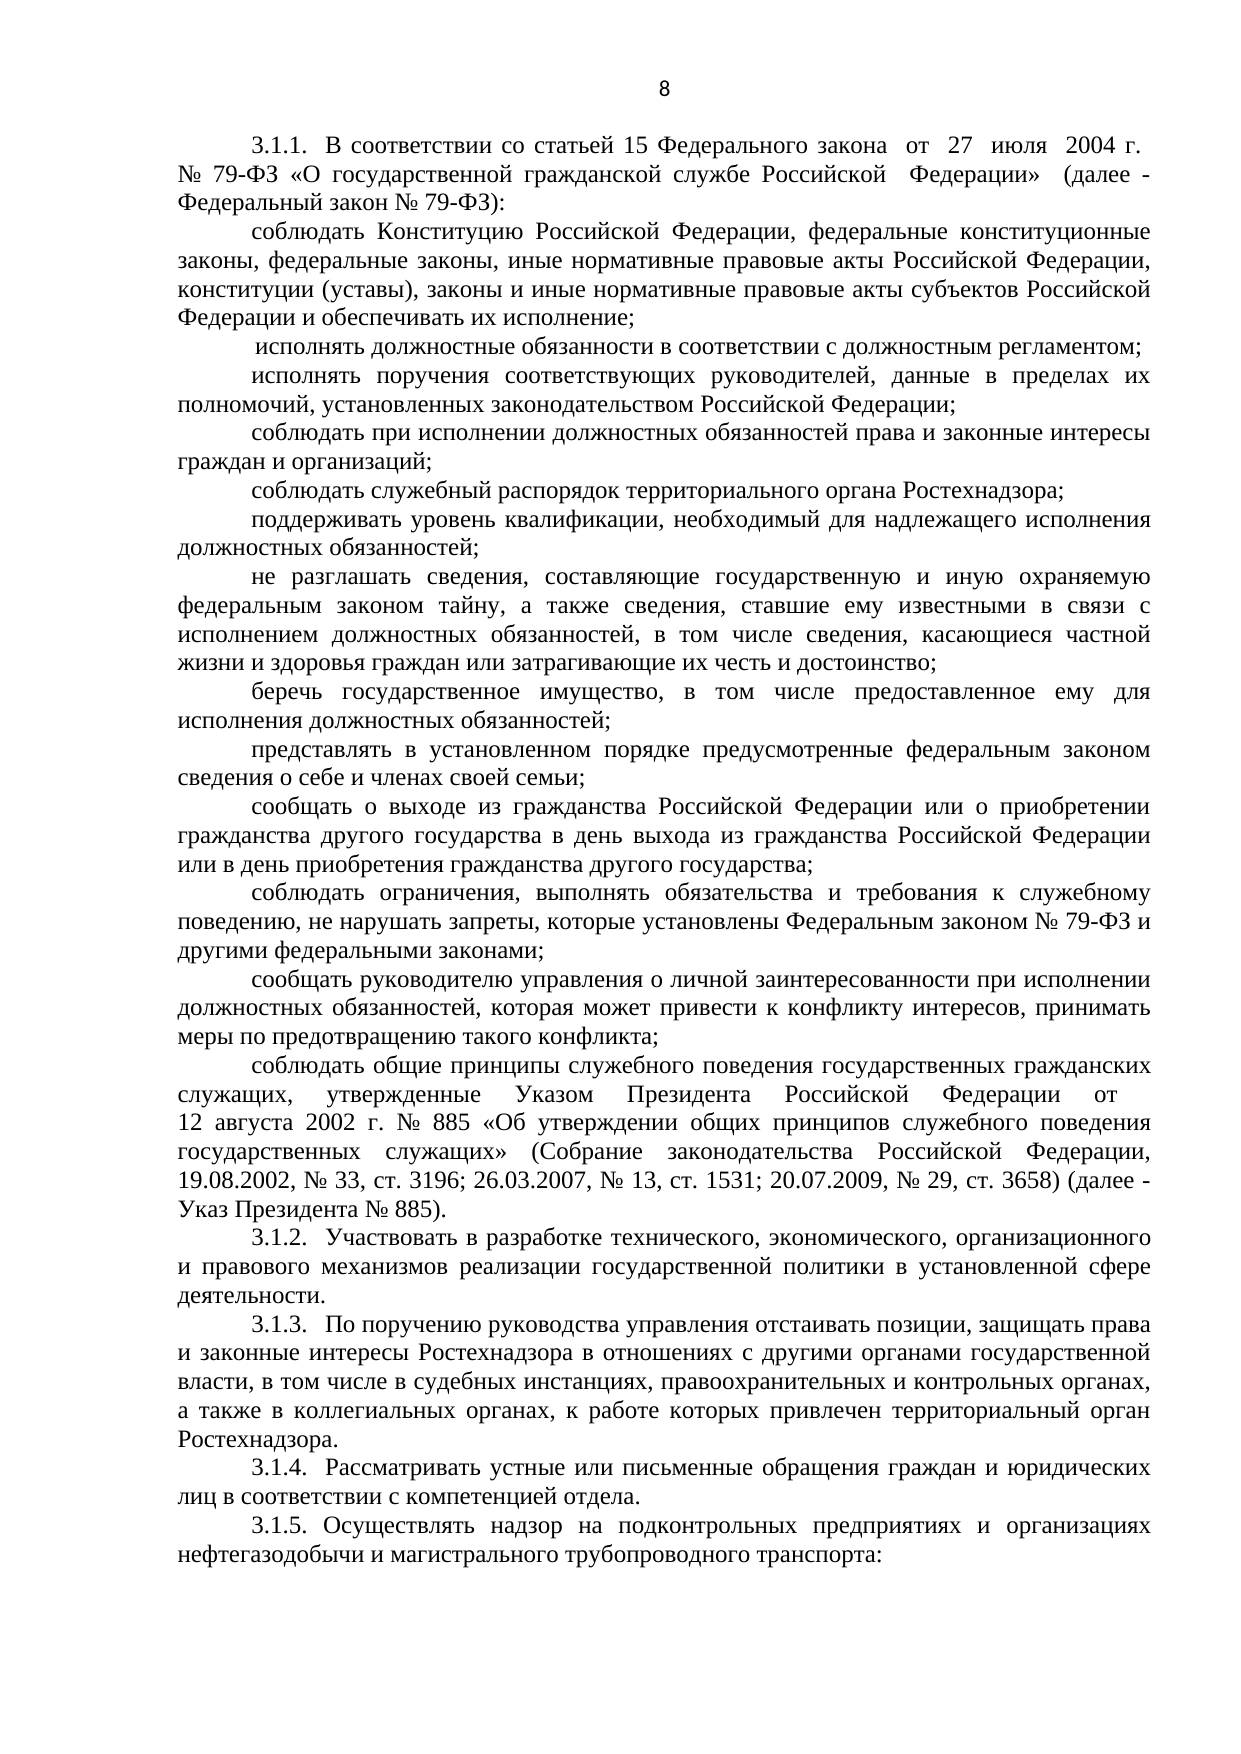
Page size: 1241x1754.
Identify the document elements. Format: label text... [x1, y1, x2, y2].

text 3.1.5. Осуществлять надзор на подконтрольных предприятиях и организациях нефтегазодобычи и магистрального трубопроводного транспорта: [177, 1510, 1152, 1567]
text соблюдать Конституцию Российской Федерации, федеральные конституционные законы, федеральные законы, иные нормативные правовые акты Российской Федерации, конституции (уставы), законы и иные нормативные правовые акты субъектов Российской Федерации и обеспечивать их исполнение; [177, 216, 1152, 331]
text сообщать о выходе из гражданства Российской Федерации или о приобретении гражданства другого государства в день выхода из гражданства Российской Федерации или в день приобретения гражданства другого государства; [177, 791, 1152, 877]
text соблюдать общие принципы служебного поведения государственных гражданских служащих, утвержденные Указом Президента Российской Федерации от 12 августа 2002 г. № 885 «Об утверждении общих принципов служебного поведения государственных служащих» (Собрание законодательства Российской Федерации, 19.08.2002, № 33, ст. 3196; 26.03.2007, № 13, ст. 1531; 20.07.2009, № 29, ст. 3658) (далее - Указ Президента № 885). [177, 1050, 1152, 1222]
text беречь государственное имущество, в том числе предоставленное ему для исполнения должностных обязанностей; [177, 676, 1152, 734]
text 3.1.1. В соответствии со статьей 15 Федерального закона от 27 июля 2004 г. № 79-ФЗ «О государственной гражданской службе Российской Федерации» (далее - Федеральный закон № 79-ФЗ): [177, 130, 1152, 216]
text поддерживать уровень квалификации, необходимый для надлежащего исполнения должностных обязанностей; [177, 504, 1152, 561]
text исполнять поручения соответствующих руководителей, данные в пределах их полномочий, установленных законодательством Российской Федерации; [177, 360, 1152, 417]
text сообщать руководителю управления о личной заинтересованности при исполнении должностных обязанностей, которая может привести к конфликту интересов, принимать меры по предотвращению такого конфликта; [177, 964, 1152, 1050]
text 3.1.3. По поручению руководства управления отстаивать позиции, защищать права и законные интересы Ростехнадзора в отношениях с другими органами государственной власти, в том числе в судебных инстанциях, правоохранительных и контрольных органах, а также в коллегиальных органах, к работе которых привлечен территориальный орган Ростехнадзора. [177, 1309, 1152, 1452]
text исполнять должностные обязанности в соответствии с должностным регламентом; [236, 331, 1152, 360]
text представлять в установленном порядке предусмотренные федеральным законом сведения о себе и членах своей семьи; [177, 734, 1152, 791]
text 3.1.2. Участвовать в разработке технического, экономического, организационного и правового механизмов реализации государственной политики в установленной сфере деятельности. [177, 1222, 1152, 1309]
text не разглашать сведения, составляющие государственную и иную охраняемую федеральным законом тайну, а также сведения, ставшие ему известными в связи с исполнением должностных обязанностей, в том числе сведения, касающиеся частной жизни и здоровья граждан или затрагивающие их честь и достоинство; [177, 561, 1152, 676]
text соблюдать служебный распорядок территориального органа Ростехнадзора; [177, 475, 1152, 504]
text соблюдать при исполнении должностных обязанностей права и законные интересы граждан и организаций; [177, 417, 1152, 475]
text 3.1.4. Рассматривать устные или письменные обращения граждан и юридических лиц в соответствии с компетенцией отдела. [177, 1452, 1152, 1510]
text соблюдать ограничения, выполнять обязательства и требования к служебному поведению, не нарушать запреты, которые установлены Федеральным законом № 79-ФЗ и другими федеральными законами; [177, 877, 1152, 964]
